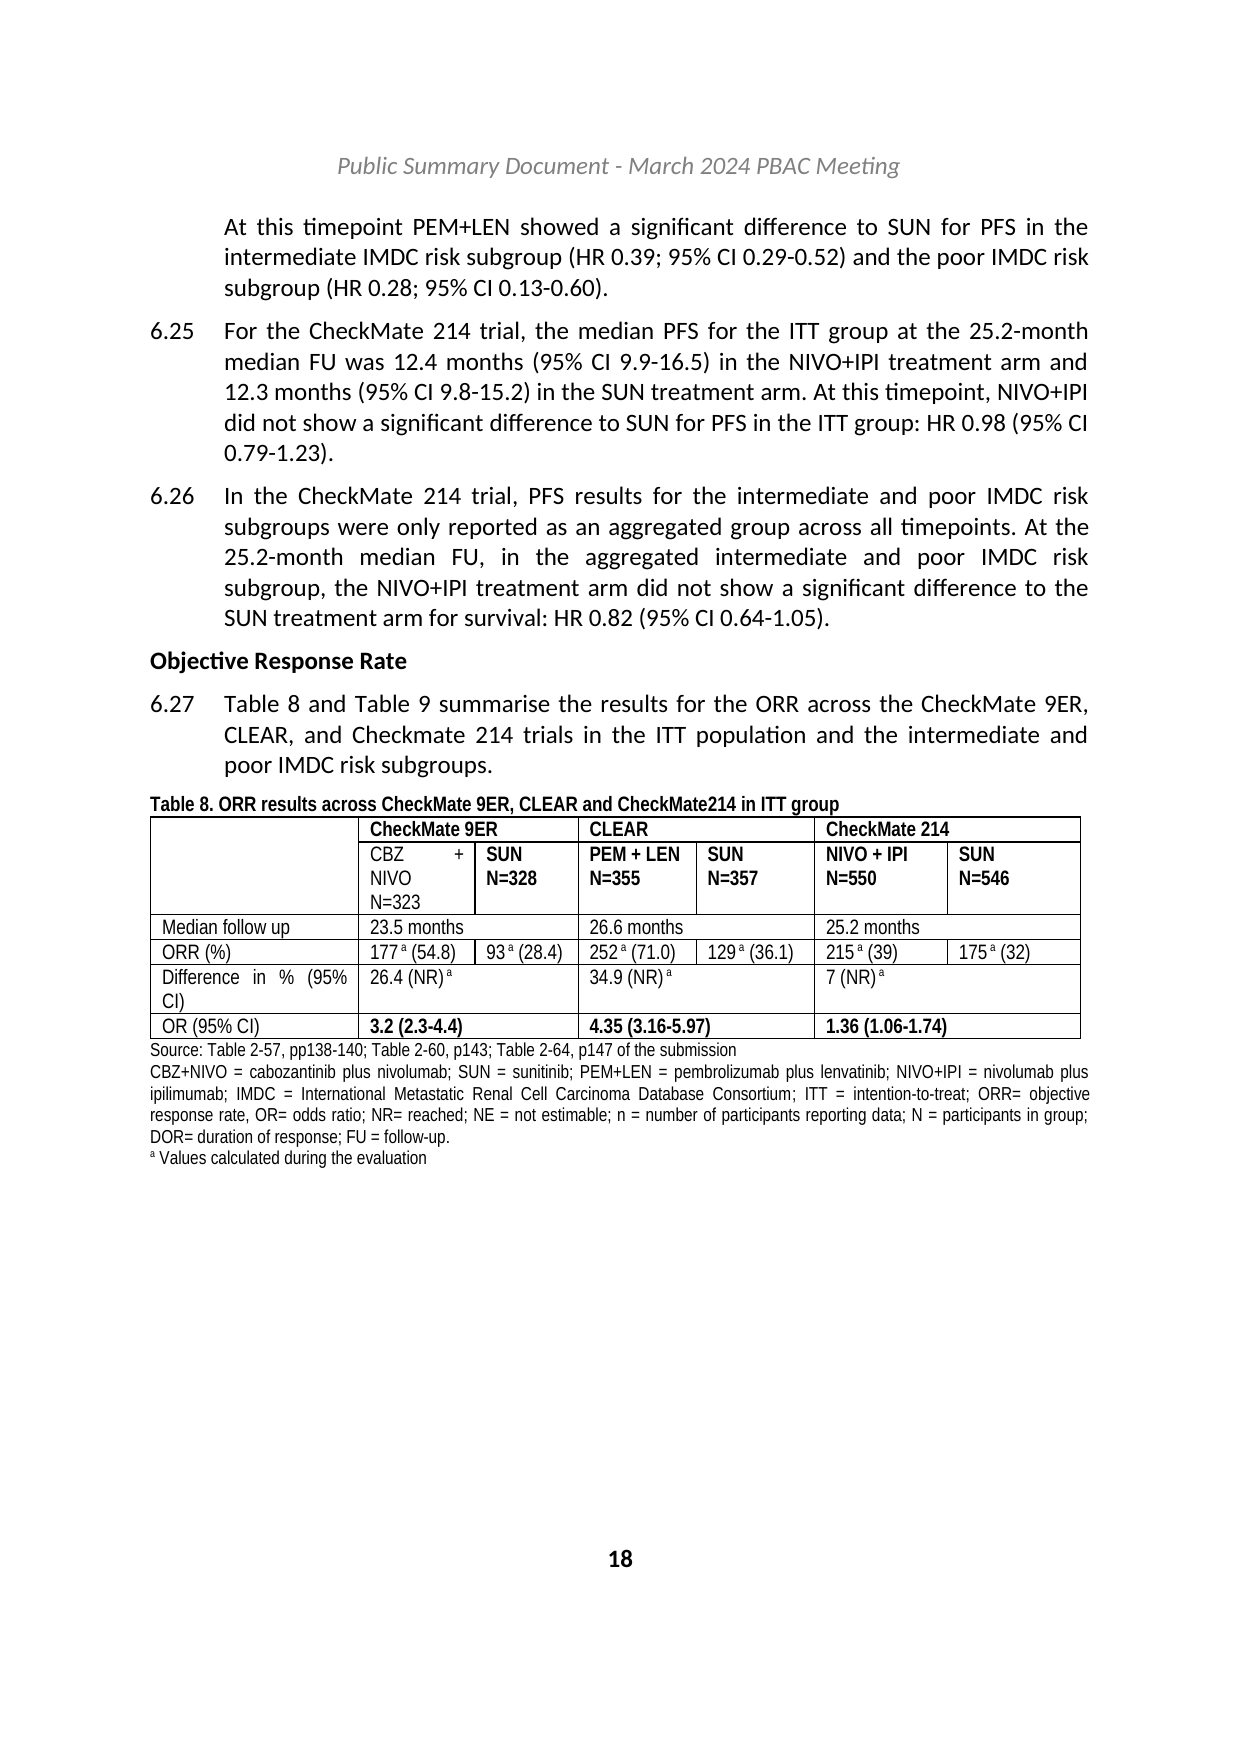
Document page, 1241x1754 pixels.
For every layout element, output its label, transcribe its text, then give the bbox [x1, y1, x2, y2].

table_cell 26.6 months [579, 915, 814, 939]
table_cell 23.5 months [359, 915, 578, 939]
table_cell 129 a (36.1) [697, 940, 814, 964]
table_cell PEM + LEN N=355 [579, 843, 696, 914]
table_cell 7 (NR) a [815, 965, 1080, 1013]
table_header CLEAR [579, 818, 814, 841]
table_header CheckMate 9ER [359, 818, 578, 841]
text a Values calculated during the evaluation [150, 1147, 1090, 1169]
table_header CheckMate 214 [815, 818, 1080, 841]
table_cell 1.36 (1.06-1.74) [815, 1014, 1080, 1038]
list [150, 211, 1090, 303]
list In the CheckMate 214 trial, PFS results for the intermediate and poor IMDC risk subgroups were only reported as an aggregated group across all timepoints. At the 25.2-month median FU, in the aggregated intermediate and poor IMDC risk subgroup, the NIVO+IPI treatment arm did not show a significant difference to the SUN treatment arm for survival: HR 0.82 (95% CI 0.64-1.05). [150, 480, 1090, 633]
table_cell 215 a (39) [815, 940, 947, 964]
table_cell 4.35 (3.16-5.97) [579, 1014, 814, 1038]
text CBZ+NIVO = cabozantinib plus nivolumab; SUN = sunitinib; PEM+LEN = pembrolizumab plus lenvatinib; NIVO+IPI = nivolumab plus ipilimumab; IMDC = International Metastatic Renal Cell Carcinoma Database Consortium; ITT = intention-to-treat; ORR= objective response rate, OR= odds ratio; NR= reached; NE = not estimable; n = number of participants reporting data; N = participants in group; DOR= duration of response; FU = follow-up. [150, 1061, 1090, 1147]
table_cell Median follow up [151, 915, 358, 939]
table_cell ORR (%) [151, 940, 358, 964]
subtitle Objective Response Rate [150, 645, 1090, 676]
table_cell CBZ + NIVO N=323 [359, 843, 474, 914]
table_cell SUN N=546 [948, 843, 1080, 914]
table_cell SUN N=328 [476, 843, 578, 914]
text Source: Table 2-57, pp138-140; Table 2-60, p143; Table 2-64, p147 of the submission [150, 1039, 1090, 1061]
table_cell 175 a (32) [948, 940, 1080, 964]
table_cell 3.2 (2.3-4.4) [359, 1014, 578, 1038]
table_header [151, 818, 358, 914]
table_cell 177 a (54.8) [359, 940, 474, 964]
table_cell 93 a (28.4) [476, 940, 578, 964]
table_cell 252 a (71.0) [579, 940, 696, 964]
list For the CheckMate 214 trial, the median PFS for the ITT group at the 25.2-month median FU was 12.4 months (95% CI 9.9-16.5) in the NIVO+IPI treatment arm and 12.3 months (95% CI 9.8-15.2) in the SUN treatment arm. At this timepoint, NIVO+IPI did not show a significant difference to SUN for PFS in the ITT group: HR 0.98 (95% CI 0.79-1.23). [150, 315, 1090, 468]
text Table 8. ORR results across CheckMate 9ER, CLEAR and CheckMate214 in ITT group [150, 792, 1090, 816]
table_cell SUN N=357 [697, 843, 814, 914]
table_cell 25.2 months [815, 915, 1080, 939]
list Table 8 and Table 9 summarise the results for the ORR across the CheckMate 9ER, CLEAR, and Checkmate 214 trials in the ITT population and the intermediate and poor IMDC risk subgroups. [150, 688, 1090, 780]
table_cell NIVO + IPI N=550 [815, 843, 947, 914]
table_cell 34.9 (NR) a [579, 965, 814, 1013]
table_cell 26.4 (NR) a [359, 965, 578, 1013]
table_cell Difference in % (95% CI) [151, 965, 358, 1013]
table_cell OR (95% CI) [151, 1014, 358, 1038]
